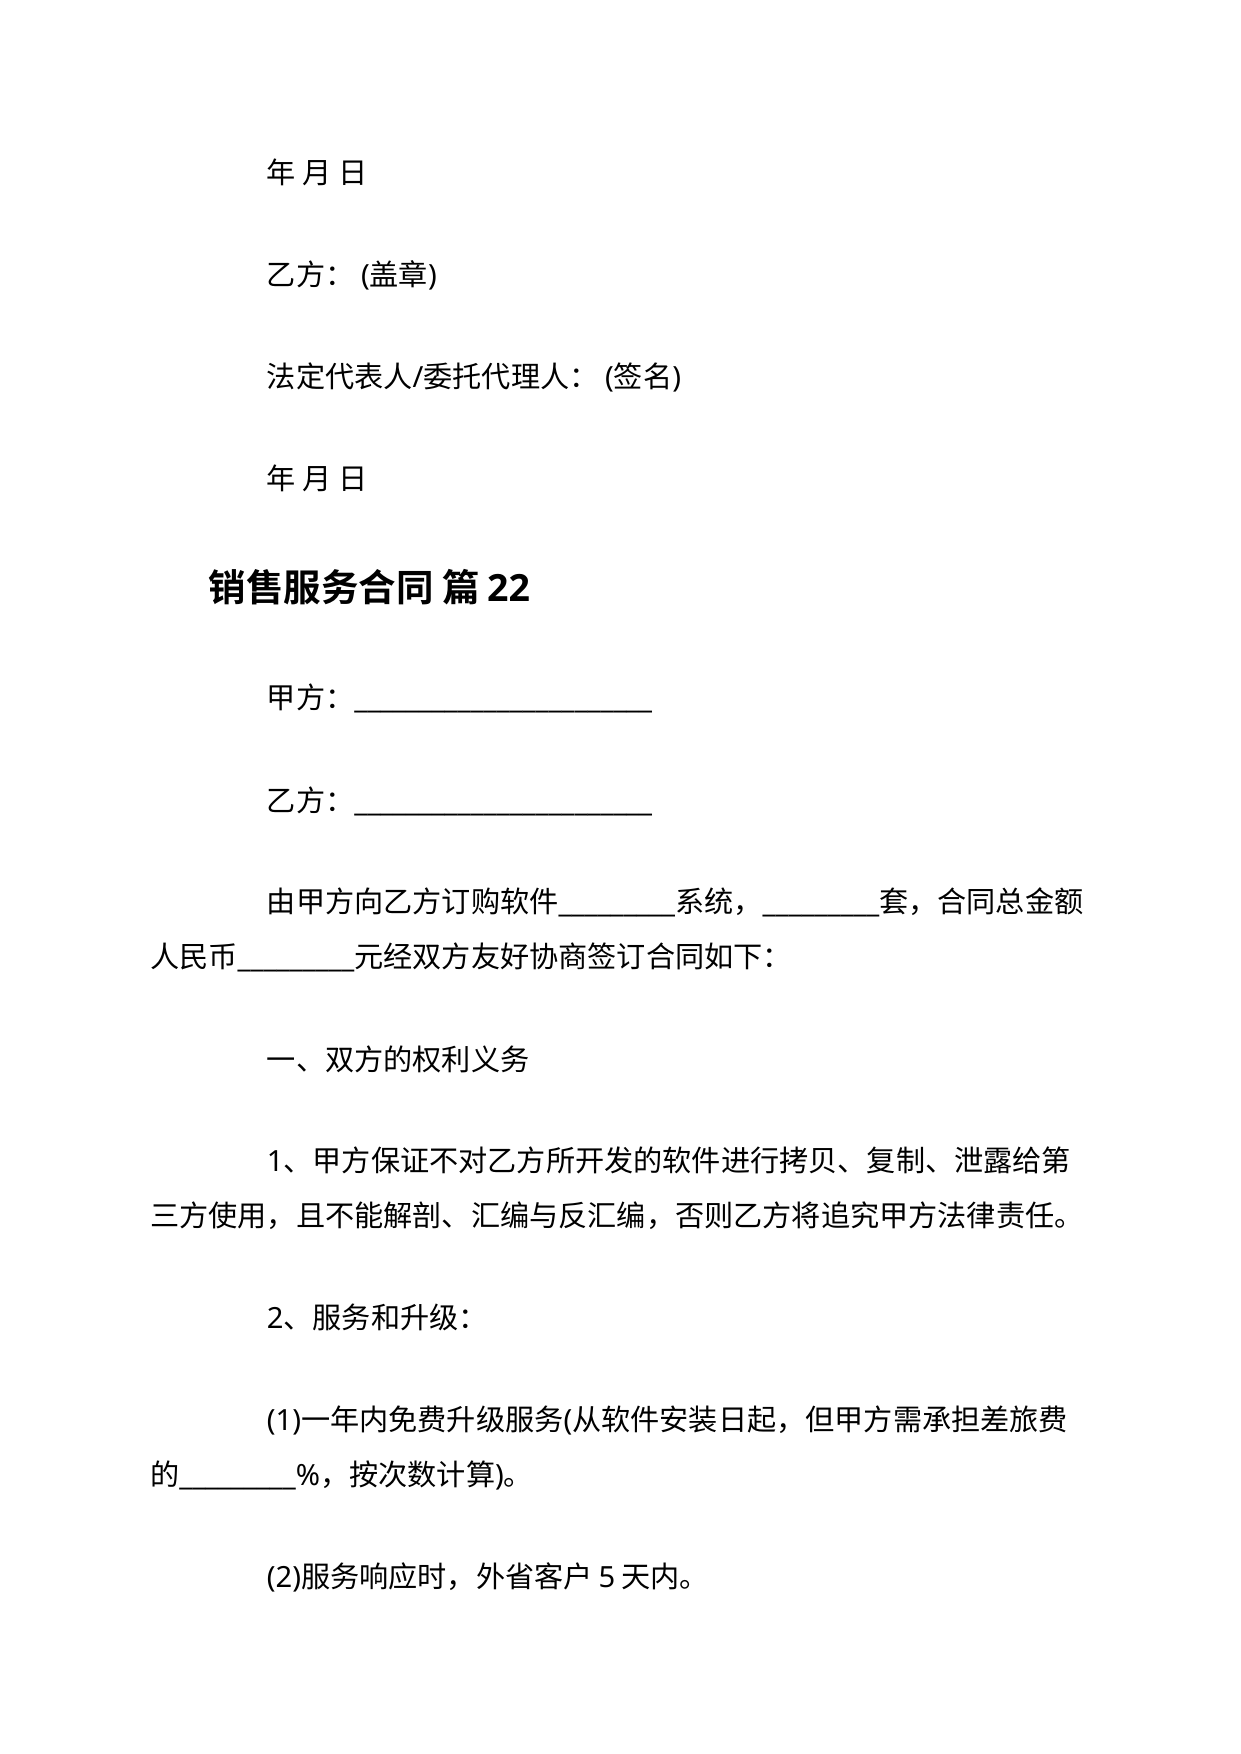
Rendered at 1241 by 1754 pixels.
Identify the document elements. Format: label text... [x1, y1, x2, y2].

text 年 月 日 [150, 456, 1090, 498]
text 销售服务合同 篇22 [150, 557, 1090, 612]
text 法定代表人/委托代理人： (签名) [150, 354, 1090, 396]
text 1、甲方保证不对乙方所开发的软件进行拷贝、复制、泄露给第三方使用，且不能解剖、汇编与反汇编，否则乙方将追究甲方法律责任。 [150, 1138, 1090, 1235]
text 甲方：_______________________ [150, 675, 1090, 717]
text (2)服务响应时，外省客户5天内。 [150, 1553, 1090, 1596]
text (1)一年内免费升级服务(从软件安装日起，但甲方需承担差旅费的_________%，按次数计算)。 [150, 1397, 1090, 1494]
text 乙方：_______________________ [150, 777, 1090, 819]
text 一、双方的权利义务 [150, 1036, 1090, 1078]
text 年 月 日 [150, 150, 1090, 192]
text 2、服务和升级： [150, 1294, 1090, 1337]
text 由甲方向乙方订购软件_________系统，_________套，合同总金额人民币_________元经双方友好协商签订合同如下： [150, 879, 1090, 976]
text 乙方： (盖章) [150, 252, 1090, 294]
